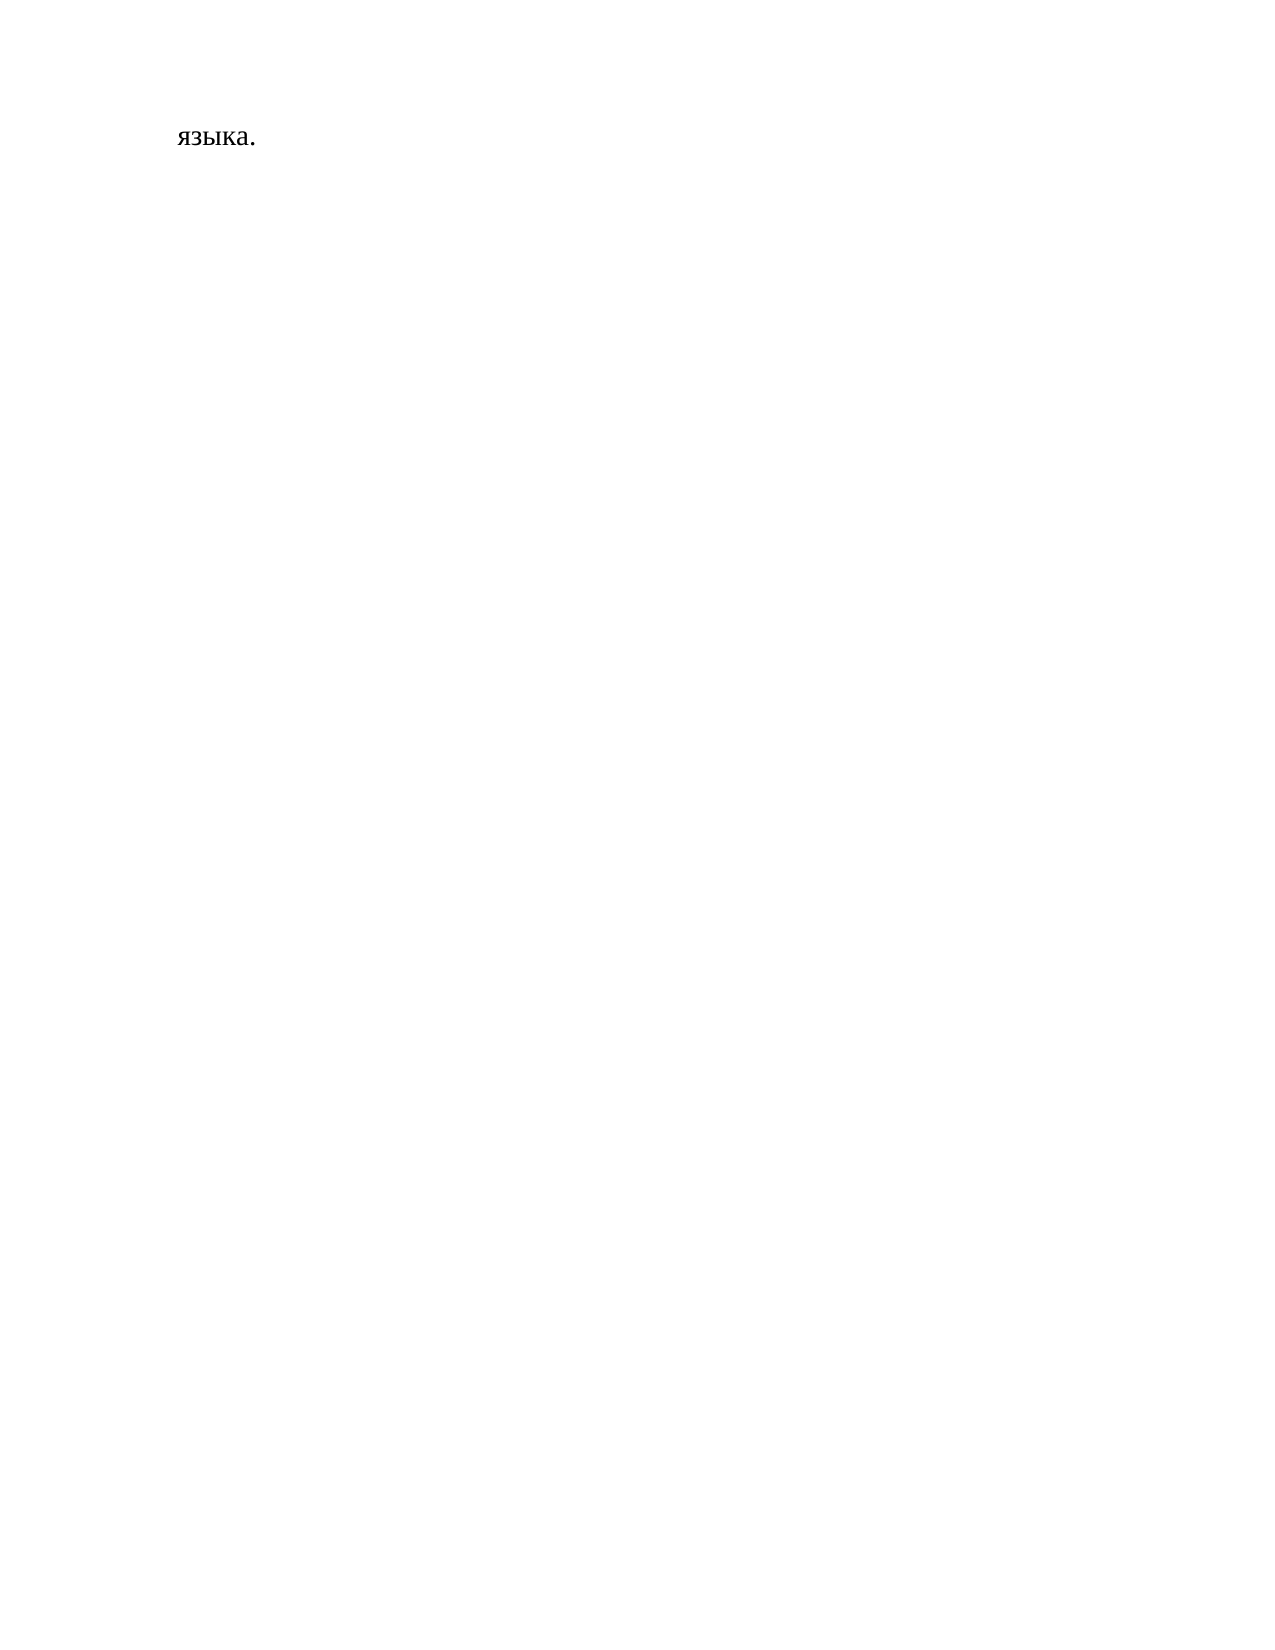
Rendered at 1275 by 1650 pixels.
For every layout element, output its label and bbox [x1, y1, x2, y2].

text [177, 118, 1238, 152]
